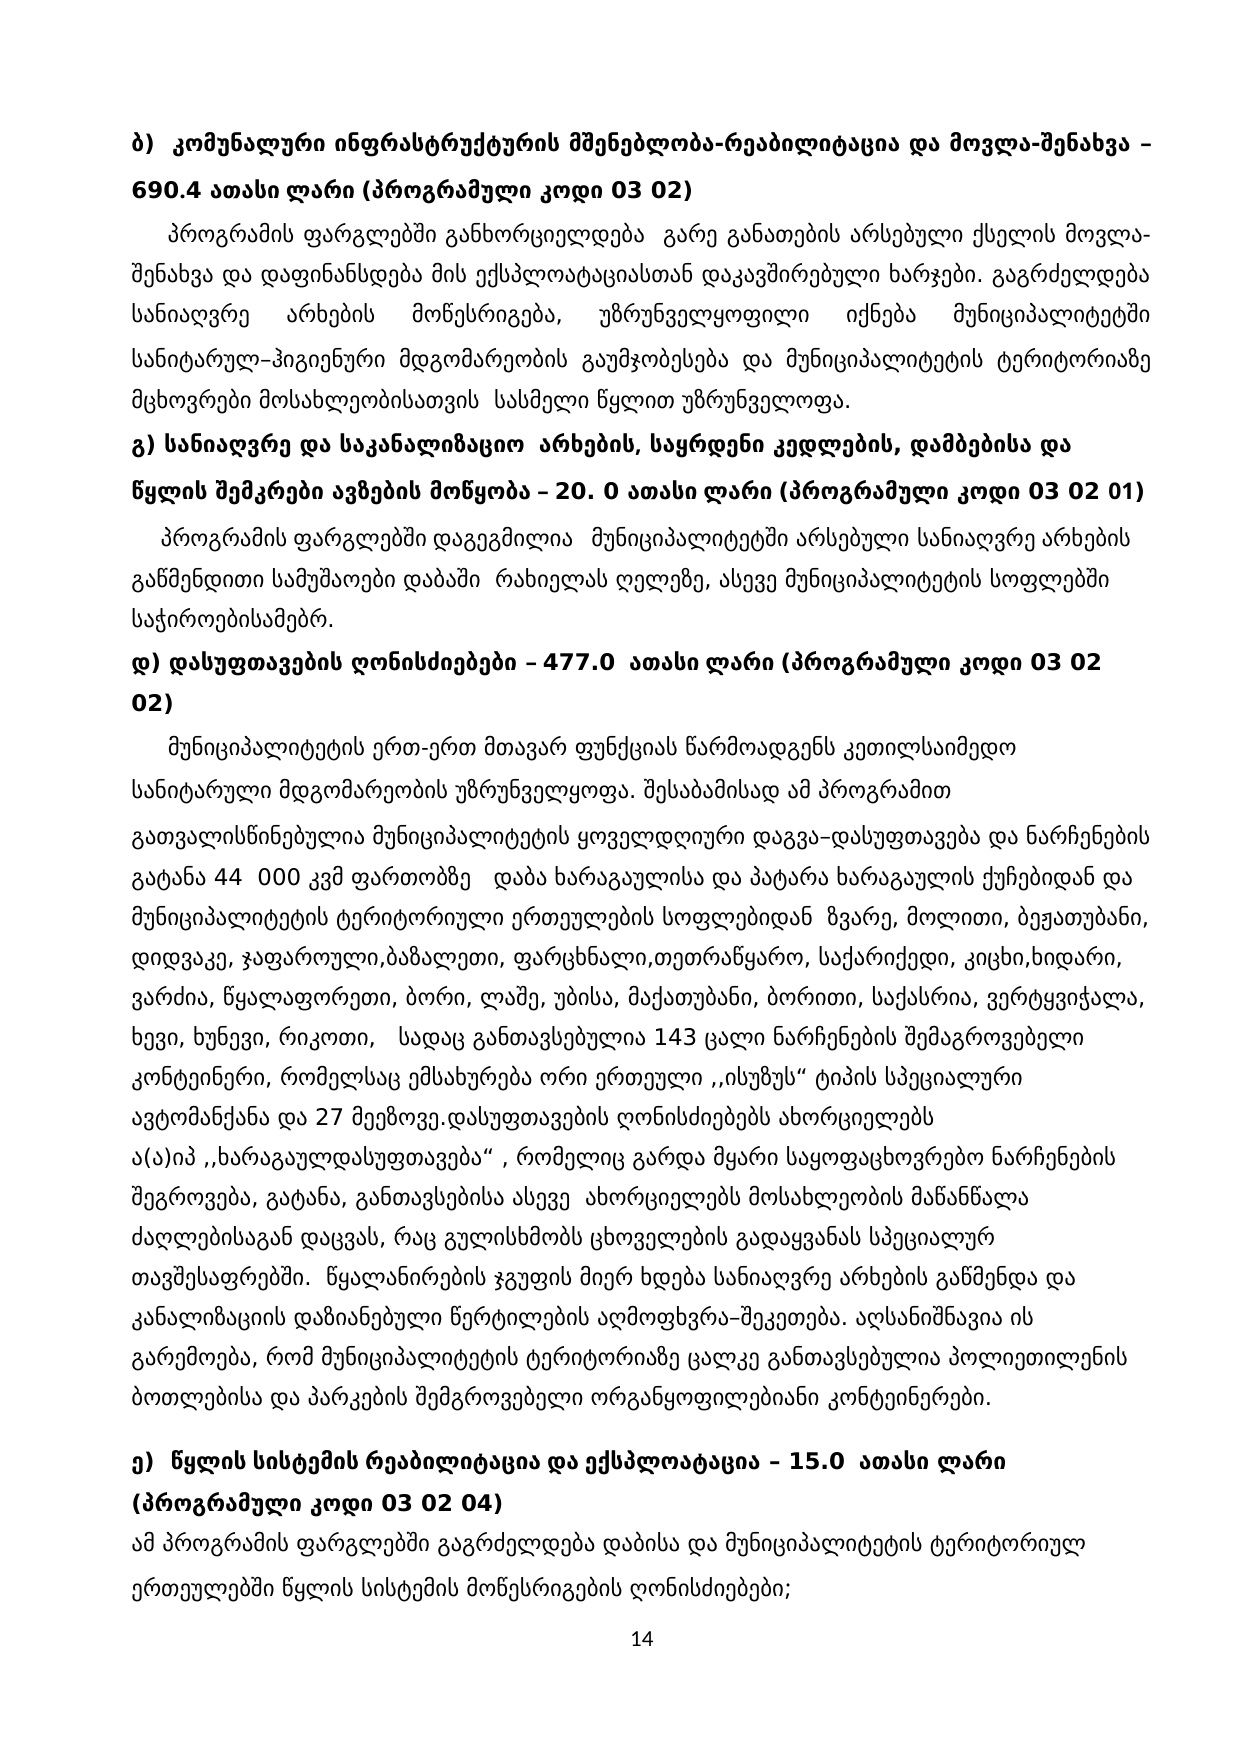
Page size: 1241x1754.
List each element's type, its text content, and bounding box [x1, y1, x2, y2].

text დ) დასუფთავების ღონისძიებები – 477.0 ათასი ლარი (პროგრამული კოდი 03 02 02) [131, 646, 1152, 717]
text გ) სანიაღვრე და საკანალიზაციო არხების, საყრდენი კედლების, დამბებისა და წყლის შემკრები ავზების მოწყობა – 20. 0 ათასი ლარი (პროგრამული კოდი 03 02 01) [131, 428, 1152, 506]
list პროგრამის ფარგლებში განხორციელდება გარე განათების არსებული ქსელის მოვლა-შენახვა და დაფინანსდება მის ექსპლოატაციასთან დაკავშირებული ხარჯები. გაგრძელდება სანიაღვრე არხების მოწესრიგება, უზრუნველყოფილი იქნება მუნიციპალიტეტში სანიტარულ–ჰიგიენური მდგომარეობის გაუმჯობესება და მუნიციპალიტეტის ტერიტორიაზე მცხოვრები მოსახლეობისათვის სასმელი წყლით უზრუნველოფა. [131, 221, 1152, 414]
text ამ პროგრამის ფარგლებში გაგრძელდება დაბისა და მუნიციპალიტეტის ტერიტორიულ ერთეულებში წყლის სისტემის მოწესრიგების ღონისძიებები; [131, 1530, 1152, 1603]
text ე) წყლის სისტემის რეაბილიტაცია და ექსპლოატაცია – 15.0 ათასი ლარი (პროგრამული კოდი 03 02 04) [131, 1445, 1152, 1516]
text პროგრამის ფარგლებში დაგეგმილია მუნიციპალიტეტში არსებული სანიაღვრე არხების გაწმენდითი სამუშაოები დაბაში რახიელას ღელეზე, ასევე მუნიციპალიტეტის სოფლებში საჭიროებისამებრ. [131, 521, 1152, 633]
list ბ) კომუნალური ინფრასტრუქტურის მშენებლობა-რეაბილიტაცია და მოვლა-შენახვა – 690.4 ათასი ლარი (პროგრამული კოდი 03 02) [131, 127, 1152, 205]
text მუნიციპალიტეტის ერთ-ერთ მთავარ ფუნქციას წარმოადგენს კეთილსაიმედო სანიტარული მდგომარეობის უზრუნველყოფა. შესაბამისად ამ პროგრამით გათვალისწინებულია მუნიციპალიტეტის ყოველდღიური დაგვა–დასუფთავება და ნარჩენების გატანა 44 000 კვმ ფართობზე დაბა ხარაგაულისა და პატარა ხარაგაულის ქუჩებიდან და მუნიციპალიტეტის ტერიტორიული ერთეულების სოფლებიდან ზვარე, მოლითი, ბეჟათუბანი, დიდვაკე, ჯაფაროული,ბაზალეთი, ფარცხნალი,თეთრაწყარო, საქარიქედი, კიცხი,ხიდარი, ვარძია, წყალაფორეთი, ბორი, ლაშე, უბისა, მაქათუბანი, ბორითი, საქასრია, ვერტყვიჭალა, ხევი, ხუნევი, რიკოთი, სადაც განთავსებულია 143 ცალი ნარჩენების შემაგროვებელი კონტეინერი, რომელსაც ემსახურება ორი ერთეული ,,ისუზუს“ ტიპის სპეციალური ავტომანქანა და 27 მეეზოვე.დასუფთავების ღონისძიებებს ახორციელებს ა(ა)იპ ,,ხარაგაულდასუფთავება“ , რომელიც გარდა მყარი საყოფაცხოვრებო ნარჩენების შეგროვება, გატანა, განთავსებისა ასევე ახორციელებს მოსახლეობის მაწანწალა ძაღლებისაგან დაცვას, რაც გულისხმობს ცხოველების გადაყვანას სპეციალურ თავშესაფრებში. წყალანირების ჯგუფის მიერ ხდება სანიაღვრე არხების გაწმენდა და კანალიზაციის დაზიანებული წერტილების აღმოფხვრა–შეკეთება. აღსანიშნავია ის გარემოება, რომ მუნიციპალიტეტის ტერიტორიაზე ცალკე განთავსებულია პოლიეთილენის ბოთლებისა და პარკების შემგროვებელი ორგანყოფილებიანი კონტეინერები. [131, 731, 1152, 1411]
